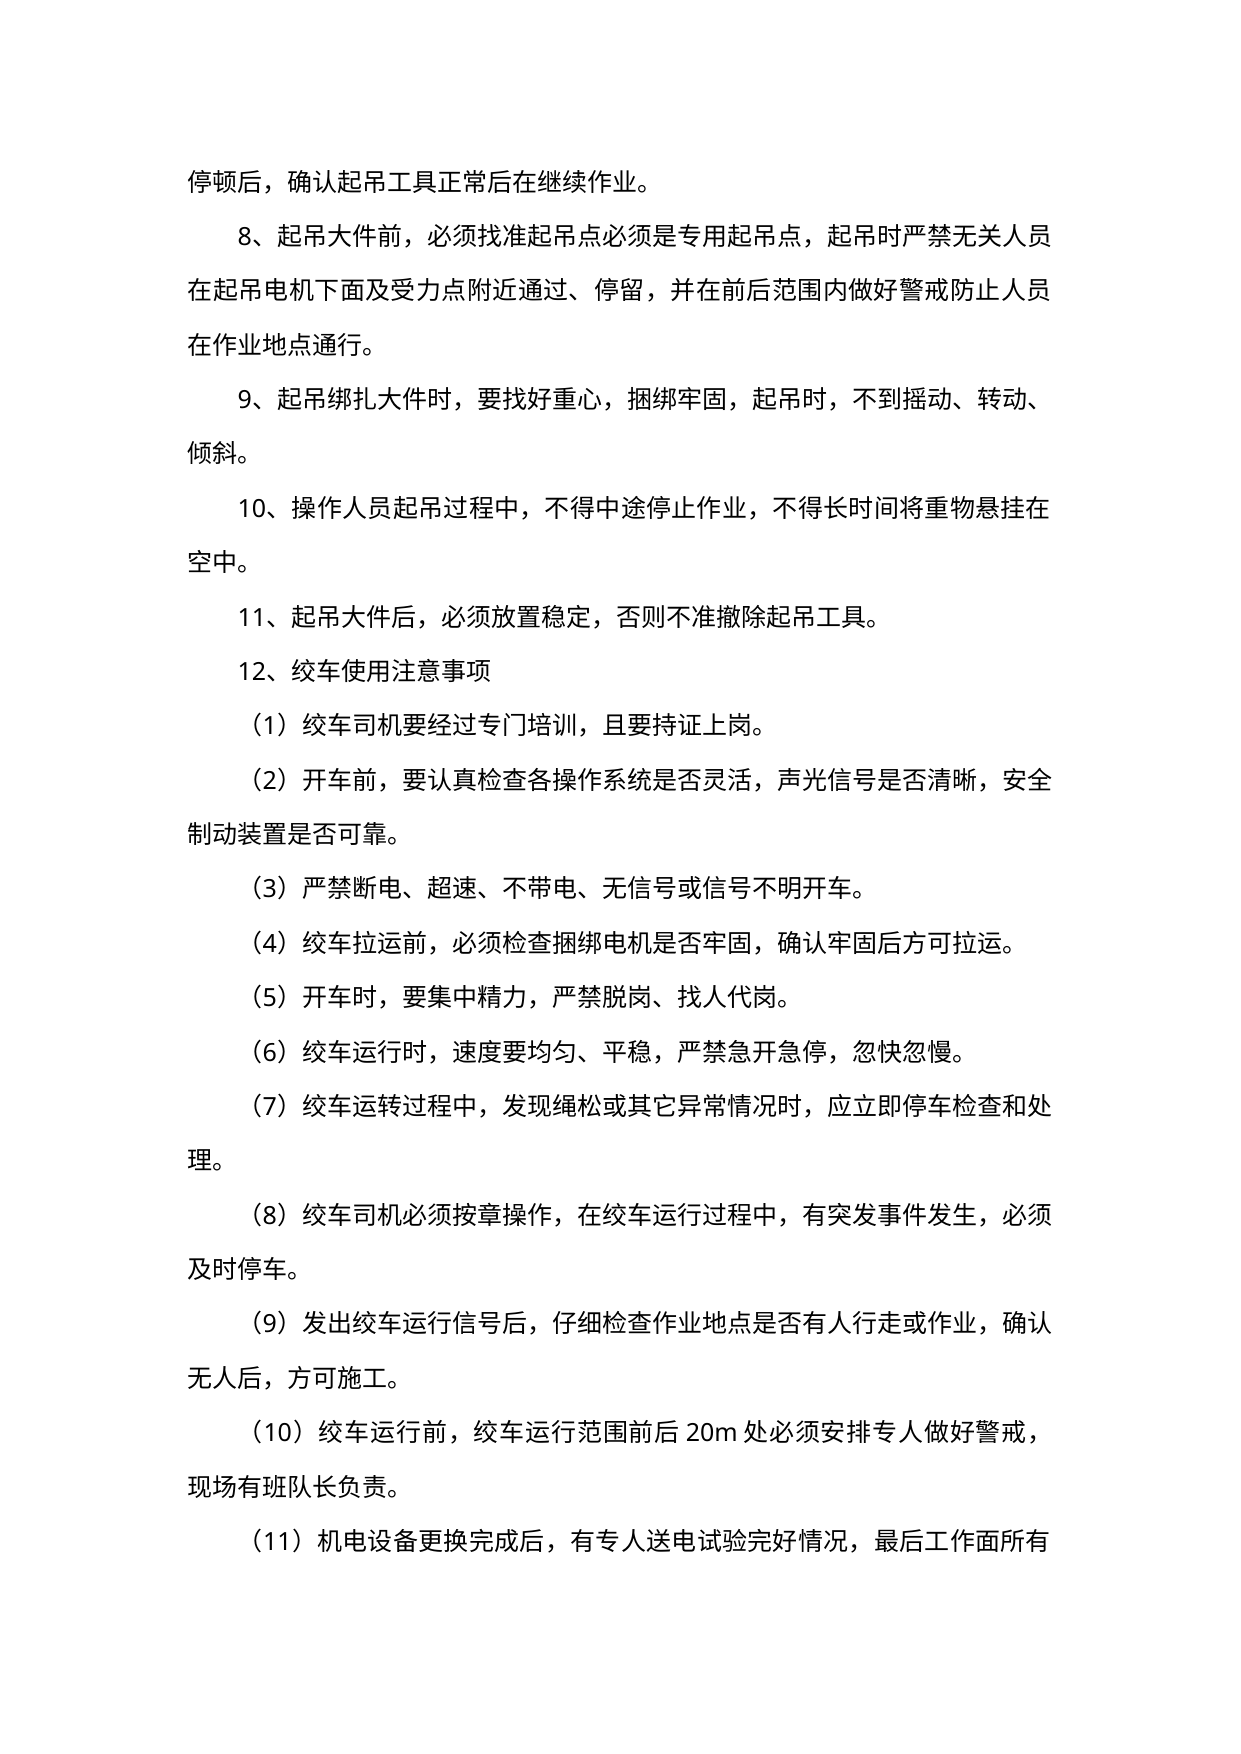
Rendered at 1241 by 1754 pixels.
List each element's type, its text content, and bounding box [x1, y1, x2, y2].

text （4）绞车拉运前，必须检查捆绑电机是否牢固，确认牢固后方可拉运。 [187, 923, 1053, 959]
text 12、绞车使用注意事项 [187, 651, 1053, 688]
text （1）绞车司机要经过专门培训，且要持证上岗。 [187, 706, 1053, 742]
text 9、起吊绑扎大件时，要找好重心，捆绑牢固，起吊时，不到摇动、转动、倾斜。 [187, 379, 1053, 470]
text 11、起吊大件后，必须放置稳定，否则不准撤除起吊工具。 [187, 597, 1053, 633]
text 8、起吊大件前，必须找准起吊点必须是专用起吊点，起吊时严禁无关人员在起吊电机下面及受力点附近通过、停留，并在前后范围内做好警戒防止人员在作业地点通行。 [187, 216, 1053, 361]
text 10、操作人员起吊过程中，不得中途停止作业，不得长时间将重物悬挂在空中。 [187, 488, 1053, 579]
text （7）绞车运转过程中，发现绳松或其它异常情况时，应立即停车检查和处理。 [187, 1086, 1053, 1177]
text （6）绞车运行时，速度要均匀、平稳，严禁急开急停，忽快忽慢。 [187, 1032, 1053, 1068]
text （10）绞车运行前，绞车运行范围前后20m处必须安排专人做好警戒，现场有班队长负责。 [187, 1413, 1053, 1503]
text （9）发出绞车运行信号后，仔细检查作业地点是否有人行走或作业，确认无人后，方可施工。 [187, 1304, 1053, 1394]
text （3）严禁断电、超速、不带电、无信号或信号不明开车。 [187, 869, 1053, 905]
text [187, 162, 1053, 198]
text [187, 1521, 1053, 1558]
text （2）开车前，要认真检查各操作系统是否灵活，声光信号是否清晰，安全制动装置是否可靠。 [187, 760, 1053, 851]
text （5）开车时，要集中精力，严禁脱岗、找人代岗。 [187, 978, 1053, 1014]
text （8）绞车司机必须按章操作，在绞车运行过程中，有突发事件发生，必须及时停车。 [187, 1195, 1053, 1286]
